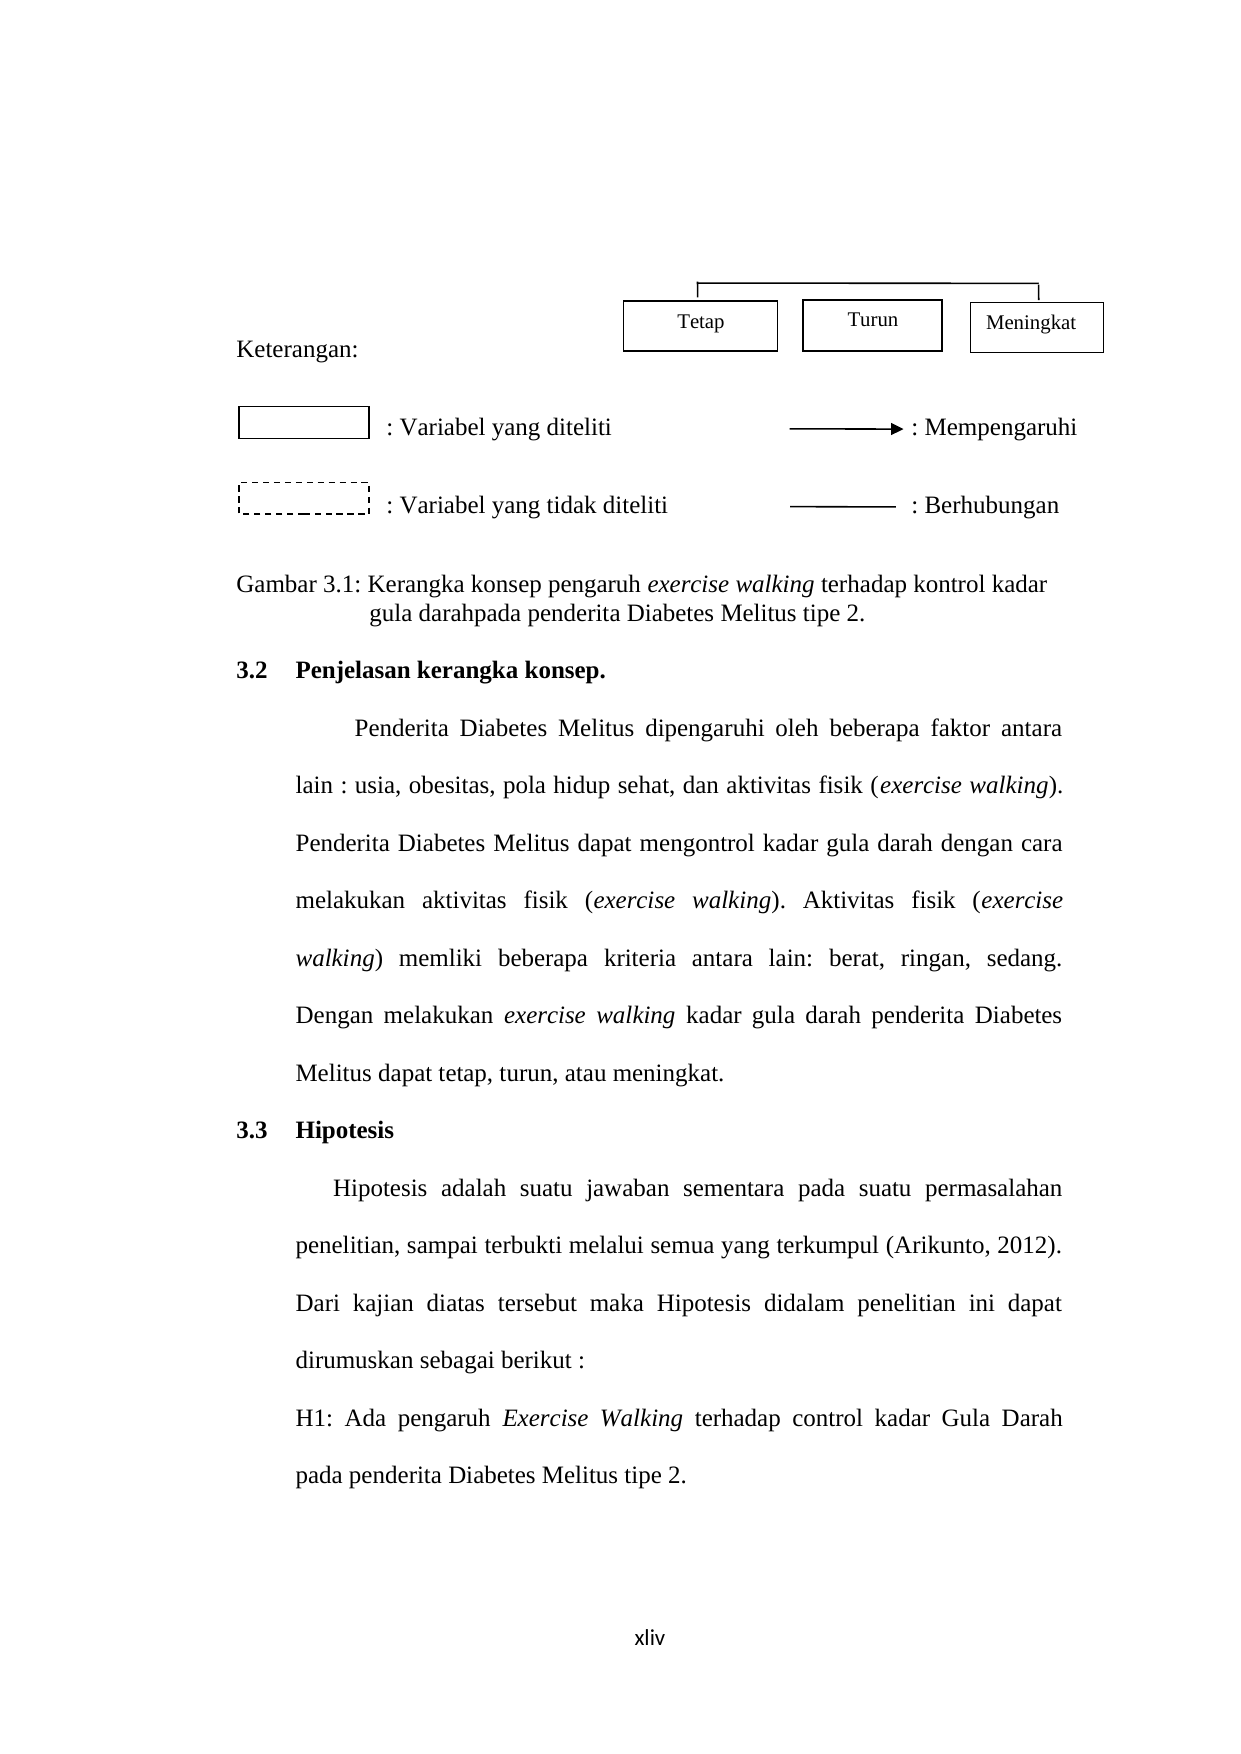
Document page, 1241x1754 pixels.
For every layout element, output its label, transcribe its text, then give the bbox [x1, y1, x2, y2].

text Hipotesis adalah suatu jawaban sementara pada suatu permasalahan penelitian, sampai terbukti melalui semua yang terkumpul (Arikunto, 2012). Dari kajian diatas tersebut maka Hipotesis didalam penelitian ini dapat dirumuskan sebagai berikut : [295, 1173, 1063, 1374]
text H1: Ada pengaruh Exercise Walking terhadap control kadar Gula Darah pada penderita Diabetes Melitus tipe 2. [295, 1403, 1063, 1489]
text : Variabel yang diteliti : Mempengaruhi [386, 412, 1107, 441]
text Keterangan: [236, 334, 1063, 363]
list Hipotesis [236, 1115, 1063, 1144]
text Penderita Diabetes Melitus dipengaruhi oleh beberapa faktor antara lain : usia, obesitas, pola hidup sehat, dan aktivitas fisik (exercise walking). Penderita Diabetes Melitus dapat mengontrol kadar gula darah dengan cara melakukan aktivitas fisik (exercise walking). Aktivitas fisik (exercise walking) memliki beberapa kriteria antara lain: berat, ringan, sedang. Dengan melakukan exercise walking kadar gula darah penderita Diabetes Melitus dapat tetap, turun, atau meningkat. [295, 713, 1063, 1086]
list Penjelasan kerangka konsep. [236, 655, 1063, 684]
text Gambar 3.1: Kerangka konsep pengaruh exercise walking terhadap kontrol kadar gula darahpada penderita Diabetes Melitus tipe 2. [236, 569, 1063, 626]
text : Variabel yang tidak diteliti : Berhubungan [236, 491, 1063, 519]
